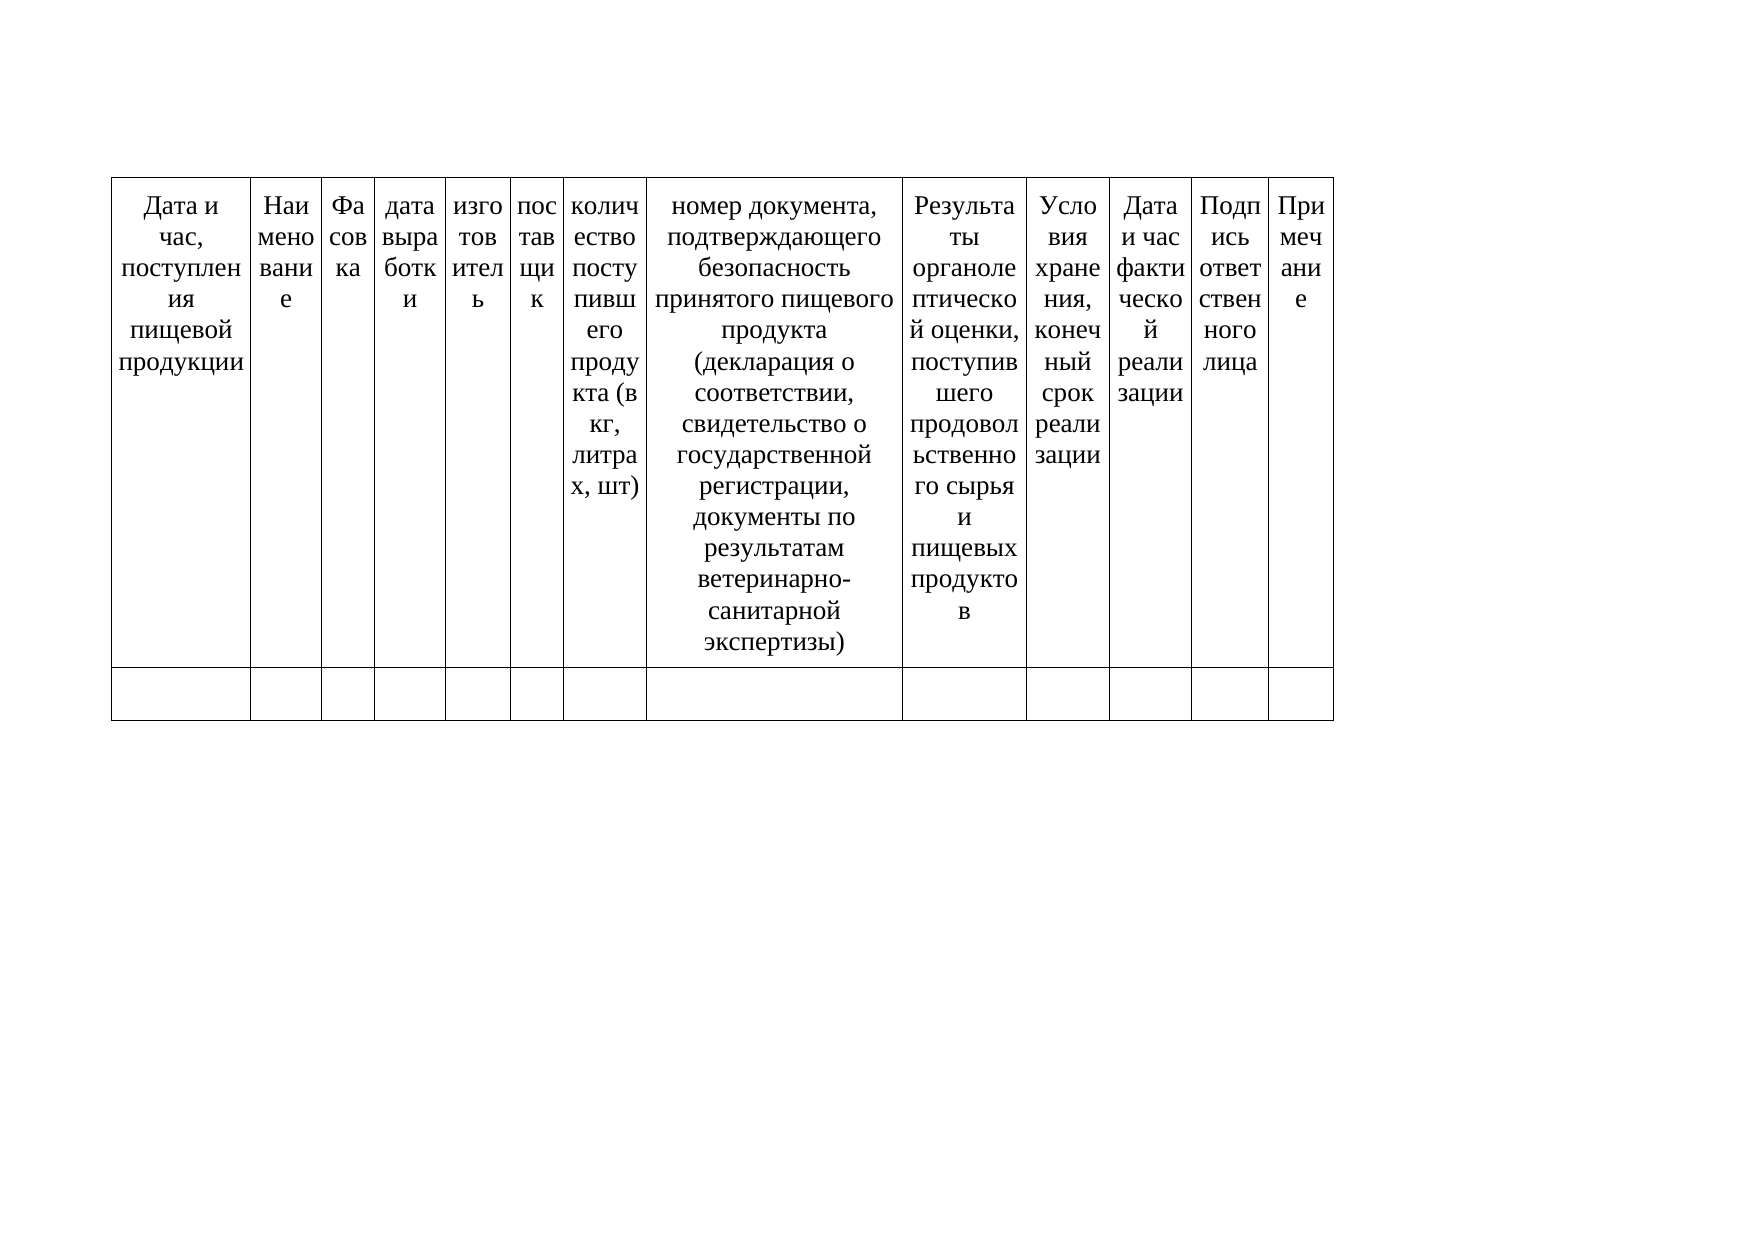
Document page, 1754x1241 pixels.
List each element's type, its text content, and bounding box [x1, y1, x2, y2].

table_header изготовитель [446, 178, 510, 667]
table_cell [112, 668, 250, 720]
table_header Наименование [251, 178, 321, 667]
table_header поставщик [511, 178, 563, 667]
table_cell [322, 668, 374, 720]
table_cell [1027, 668, 1109, 720]
table_cell [1110, 668, 1191, 720]
table_header Фасовка [322, 178, 374, 667]
table_header Дата и час фактической реализации [1110, 178, 1191, 667]
table_cell [903, 668, 1026, 720]
table_header Условия хранения, конечный срок реализации [1027, 178, 1109, 667]
table_header номер документа, подтверждающего безопасность принятого пищевого продукта (декларация о соответствии, свидетельство о государственной регистрации, документы по результатам ветеринарно-санитарной экспертизы) [647, 178, 902, 667]
table_header Примечание [1269, 178, 1333, 667]
table_cell [446, 668, 510, 720]
table_header Дата и час, поступления пищевой продукции [112, 178, 250, 667]
table_cell [647, 668, 902, 720]
table_header дата выработки [375, 178, 445, 667]
table_cell [1269, 668, 1333, 720]
table_header количество поступившего продукта (в кг, литрах, шт) [564, 178, 646, 667]
table_cell [251, 668, 321, 720]
table_cell [564, 668, 646, 720]
table_cell [375, 668, 445, 720]
table_header Подпись ответственного лица [1192, 178, 1268, 667]
table_cell [1192, 668, 1268, 720]
table_header Результаты органолептической оценки, поступившего продовольственного сырья и пищевых продуктов [903, 178, 1026, 667]
table_cell [511, 668, 563, 720]
